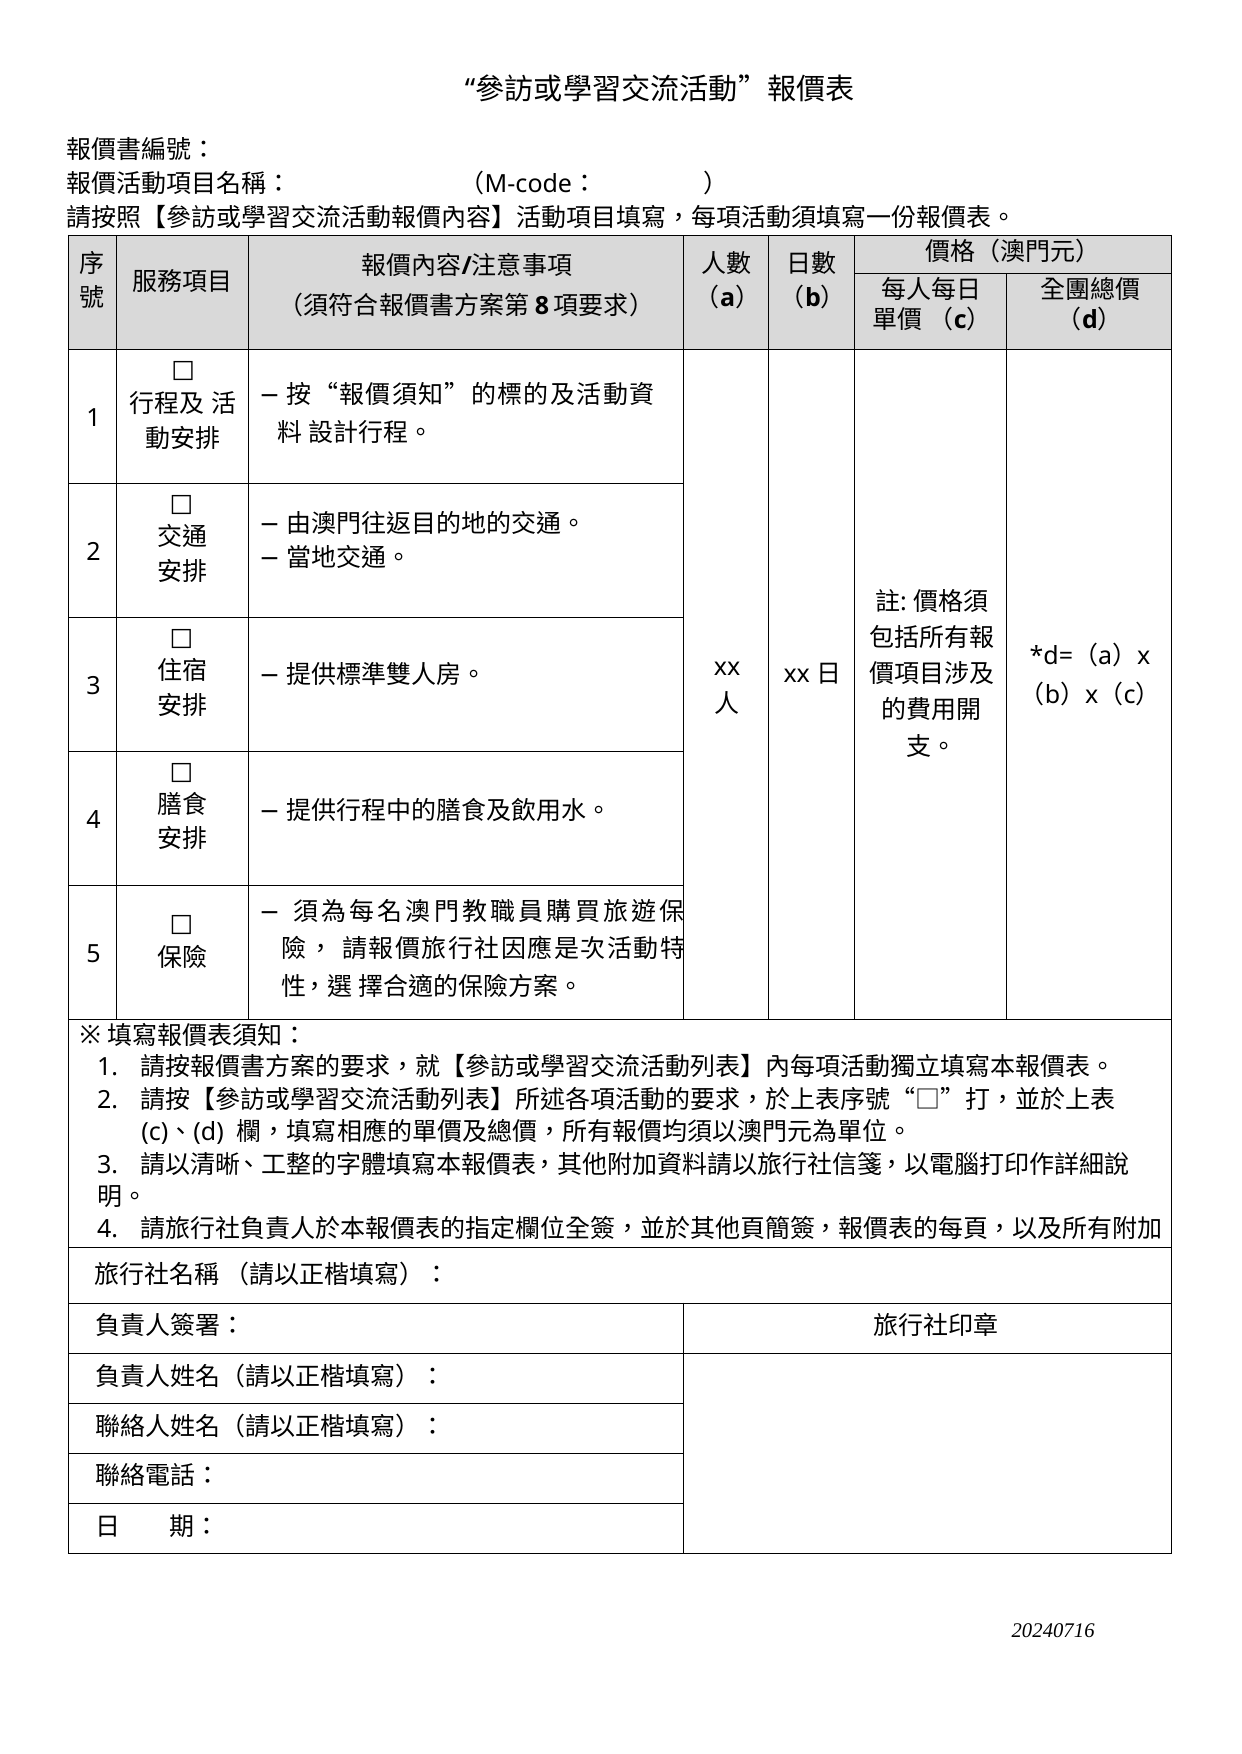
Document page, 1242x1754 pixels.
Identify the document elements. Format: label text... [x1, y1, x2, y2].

table_header 報價內容/注意事項 （須符合報價書方案第 8項要求） [249, 236, 683, 349]
table_header 服務項目 [117, 236, 248, 349]
table_cell − 由澳門往返目的地的交通。 − 當地交通。 [249, 484, 683, 617]
table_cell 每人每日 單價 （c） [855, 274, 1006, 349]
table_header 價格（澳門元） [855, 236, 1171, 273]
table_cell 2 [69, 484, 116, 617]
text 請按照【參訪或學習交流活動報價內容】活動項目填寫，每項活動須填寫一份報價表。 [53, 200, 1057, 233]
table_cell ※ 填寫報價表須知： 1. 請按報價書方案的要求，就【參訪或學習交流活動列表】內每項活動獨立填寫本報價表。 2. 請按【參訪或學習交流活動列表】所述各項活動的要求，於上表序號“□”打，並於上表 (c)、(d) 欄，填寫相應的單價及總價，所有報價均須以澳門元為單位。 3. 請以清晰、工整的字體填寫本報價表，其他附加資料請以旅行社信箋，以電腦打印作詳細說明。 4. 請旅行社負責人於本報價表的指定欄位全簽，並於其他頁簡簽，報價表的每頁，以及所有附加 資料須蓋上旅行社印章。 [69, 1020, 1171, 1247]
table_cell xx 人 [684, 350, 768, 1018]
table_cell 全團總價 （d） [1007, 274, 1171, 349]
table_cell *d=（a）x （b）x（c） [1007, 350, 1171, 1018]
table_cell 日 期： [69, 1504, 683, 1553]
text 20240716 [56, 1618, 1096, 1642]
table_cell 1 [69, 350, 116, 483]
table_cell 旅行社印章 [684, 1304, 1171, 1353]
table_cell 5 [69, 886, 116, 1018]
table_cell 註: 價格須包括所有報價項目涉及的費用開支。 [855, 350, 1006, 1018]
table_cell − 須為每名澳門教職員購買旅遊保險， 請報價旅行社因應是次活動特性，選 擇合適的保險方案。 [249, 886, 683, 1018]
table_cell 聯絡人姓名（請以正楷填寫）： [69, 1404, 683, 1453]
table_cell 負責人姓名（請以正楷填寫）： [69, 1354, 683, 1403]
table_header 日數 （b） [769, 236, 854, 349]
text 報價活動項目名稱： （M-code： ） [53, 166, 1057, 199]
table_cell − 提供標準雙人房。 [249, 618, 683, 751]
table_cell □ 行程及 活動安排 [117, 350, 248, 483]
table_cell 聯絡電話： [69, 1454, 683, 1503]
table_cell □ 保險 [117, 886, 248, 1018]
table_cell xx 日 [769, 350, 854, 1018]
table_cell 3 [69, 618, 116, 751]
table_cell □ 交通 安排 [117, 484, 248, 617]
table_cell 旅行社名稱 （請以正楷填寫）： [69, 1248, 1171, 1303]
table_header 人數 （a） [684, 236, 768, 349]
text 報價書編號： [53, 129, 1187, 165]
table_cell □ 膳食 安排 [117, 752, 248, 884]
table_cell 負責人簽署： [69, 1304, 683, 1353]
table_cell □ 住宿 安排 [117, 618, 248, 751]
table_cell 4 [69, 752, 116, 884]
table_cell − 提供行程中的膳食及飲用水。 [249, 752, 683, 884]
table_cell − 按“報價須知”的標的及活動資料 設計行程。 [249, 350, 683, 483]
text “參訪或學習交流活動”報價表 [306, 67, 1187, 106]
table_header 序 號 [69, 236, 116, 349]
table_cell [684, 1354, 1171, 1553]
